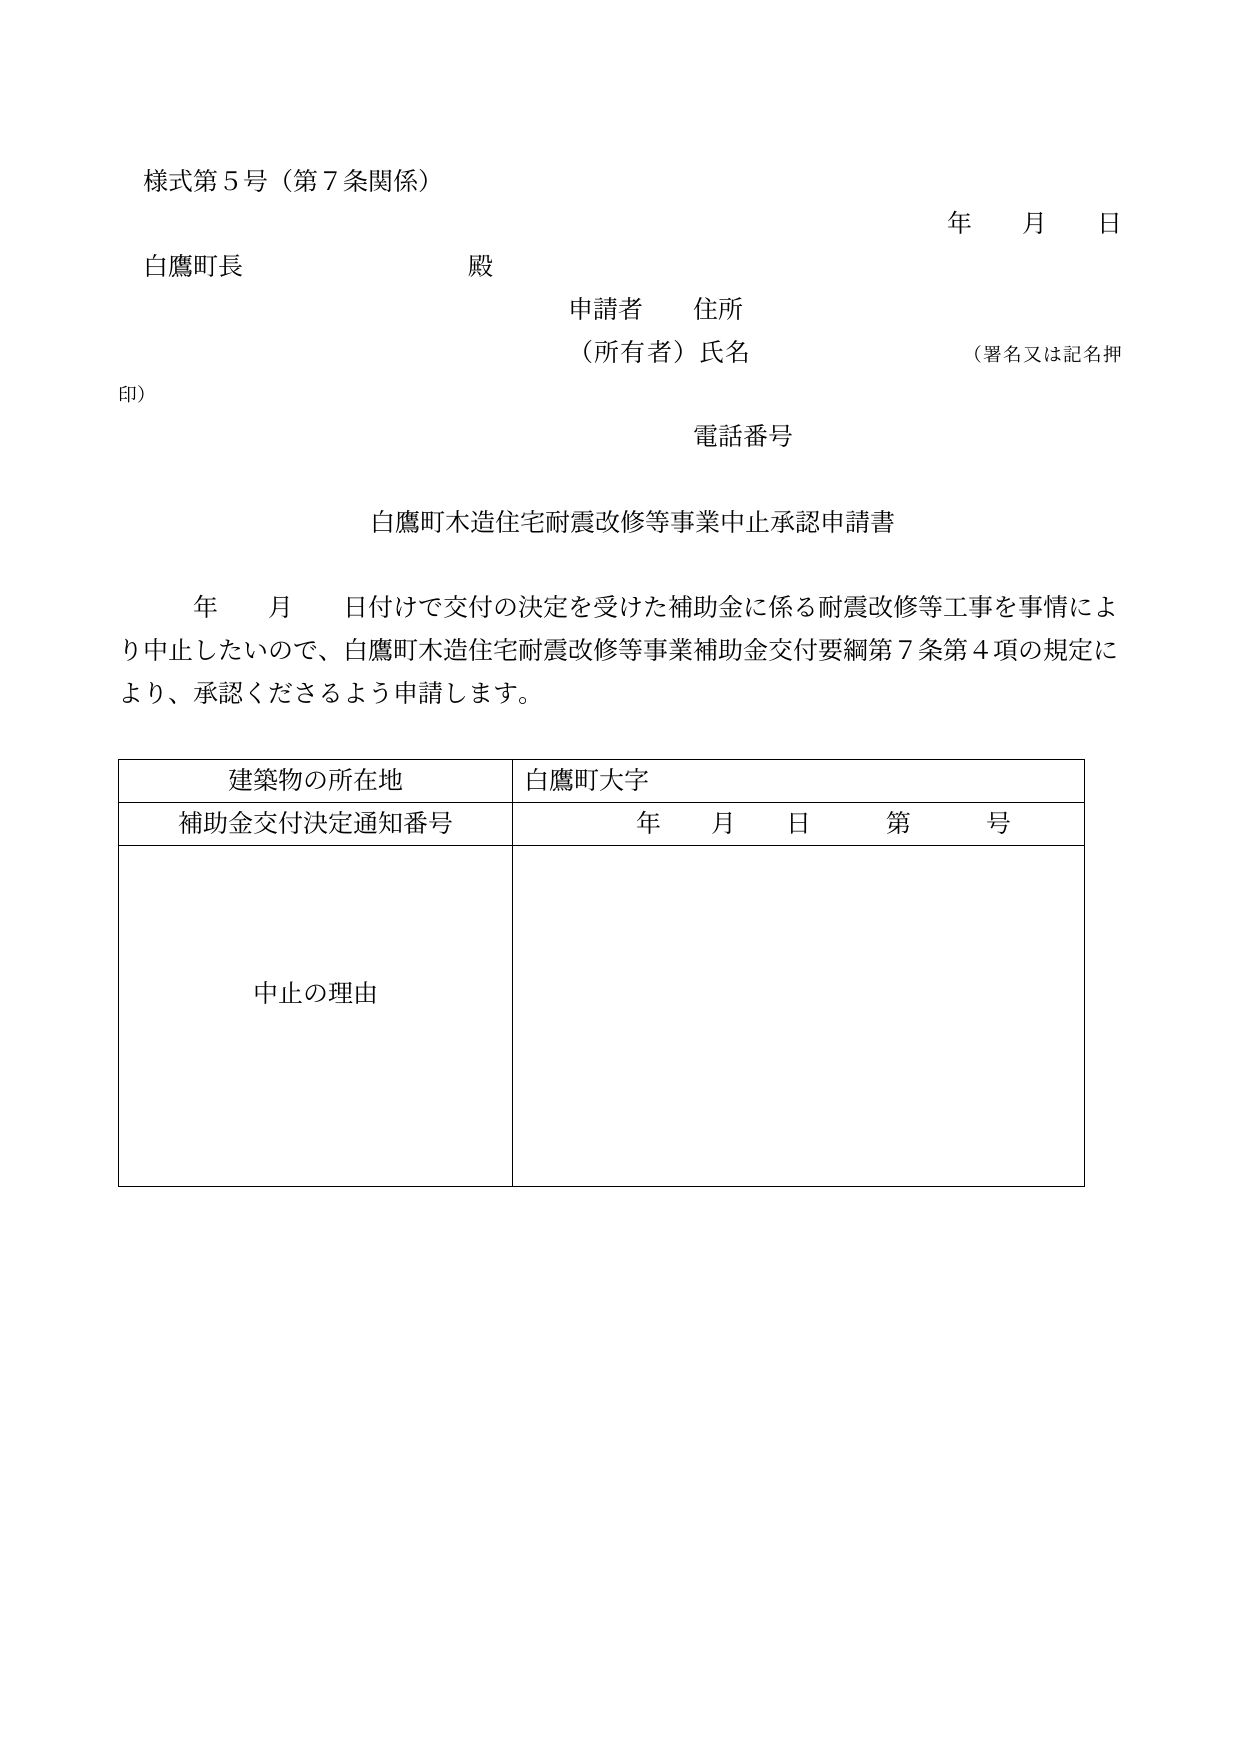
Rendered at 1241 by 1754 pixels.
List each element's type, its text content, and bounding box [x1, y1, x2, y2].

table_header 建築物の所在地 [119, 760, 512, 802]
table_cell 補助金交付決定通知番号 [119, 803, 512, 844]
text 白鷹町長 殿 [118, 246, 1122, 284]
table_cell [513, 846, 1084, 1186]
table_cell 年 月 日 第 号 [513, 803, 1084, 844]
text 白鷹町木造住宅耐震改修等事業中止承認申請書 [118, 502, 1122, 539]
text 電話番号 [118, 416, 1122, 454]
text 年 月 日 [118, 203, 1122, 241]
text 様式第５号（第７条関係） [118, 161, 1122, 198]
table_cell 中止の理由 [119, 846, 512, 1186]
text 申請者 住所 [118, 289, 1122, 326]
text （所有者）氏名 （署名又は記名押印） [118, 332, 1122, 412]
text 年 月 日付けで交付の決定を受けた補助金に係る耐震改修等工事を事情により中止したいので、白鷹町木造住宅耐震改修等事業補助金交付要綱第７条第４項の規定により、承認くださるよう申請します。 [118, 587, 1122, 711]
table_header 白鷹町大字 [513, 760, 1084, 802]
